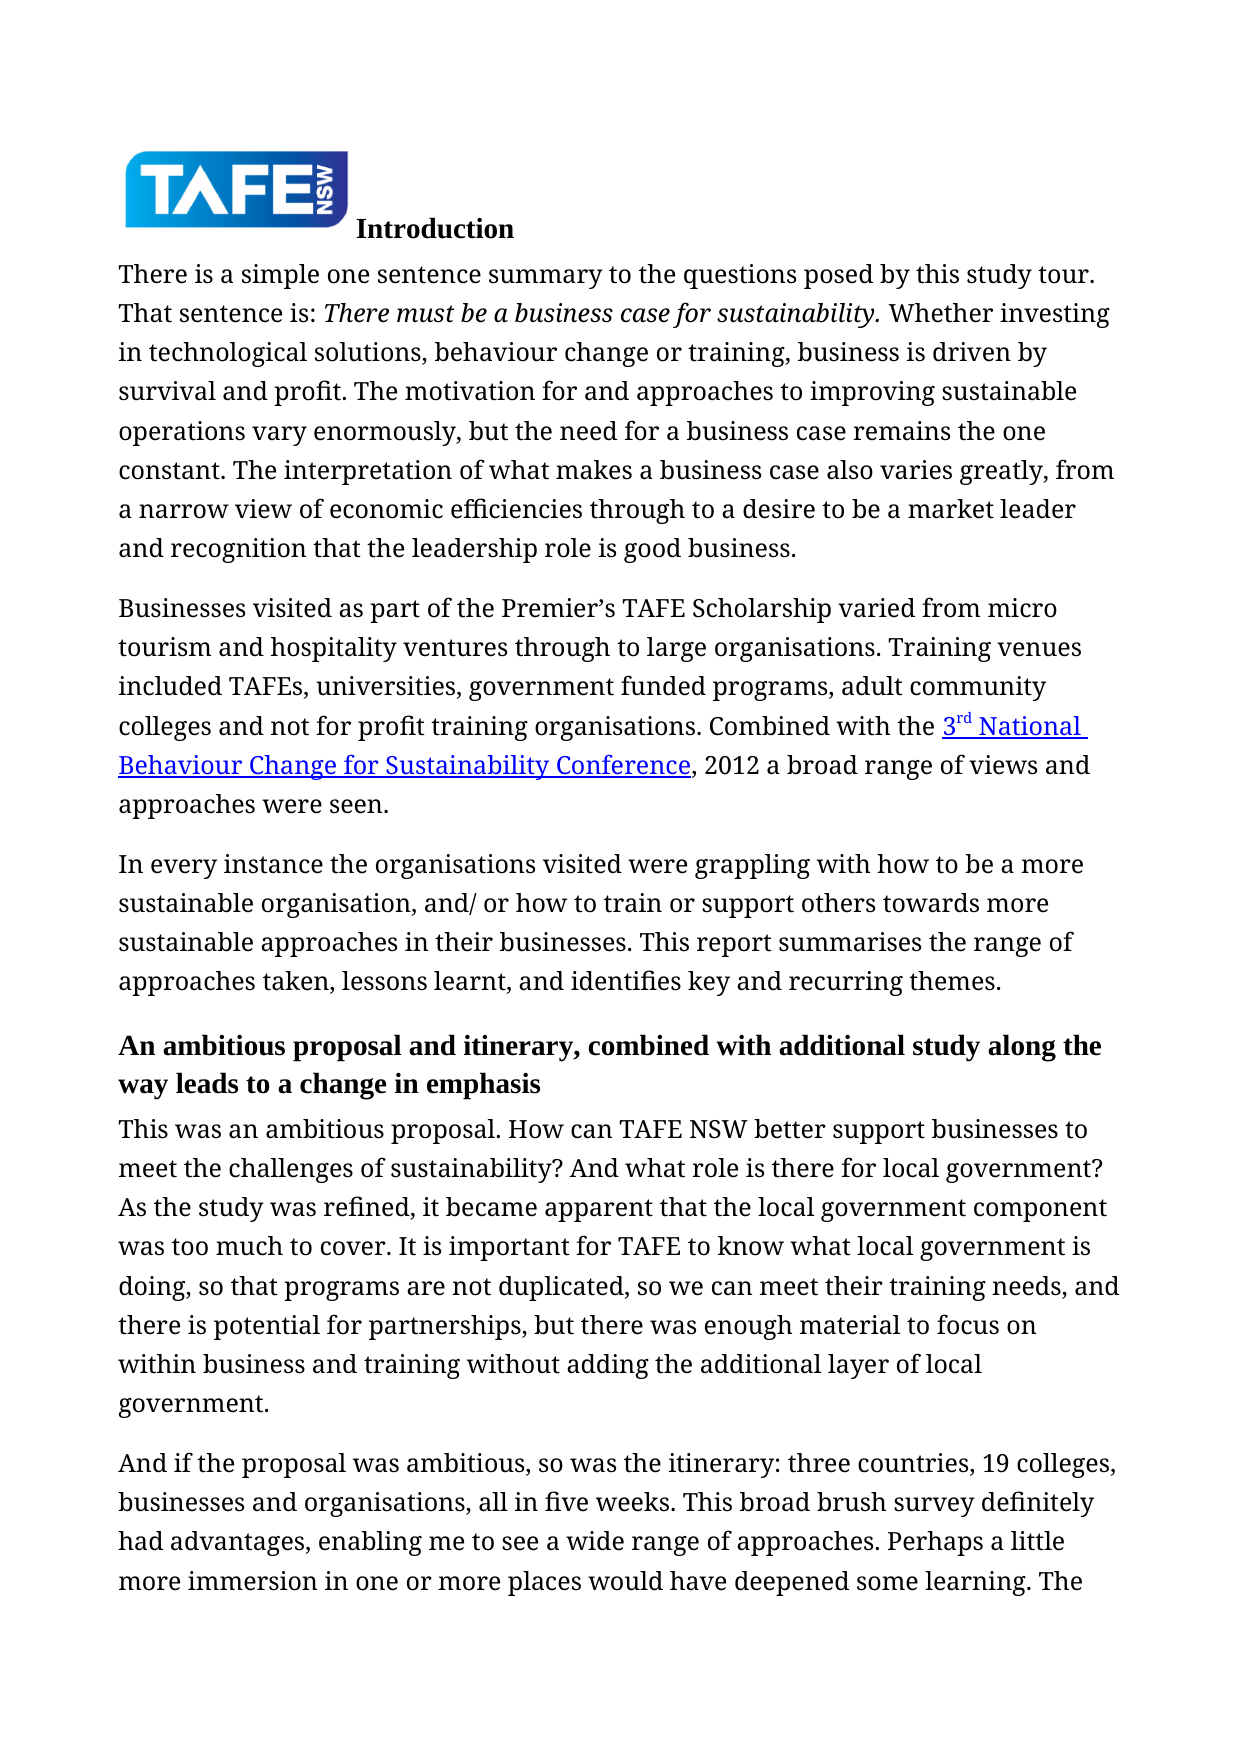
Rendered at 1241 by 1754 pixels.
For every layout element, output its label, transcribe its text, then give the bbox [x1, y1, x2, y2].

text There is a simple one sentence summary to the questions posed by this study tour. That sentence is: There must be a business case for sustainability. Whether investing in technological solutions, behaviour change or training, business is driven by survival and profit. The motivation for and approaches to improving sustainable operations vary enormously, but the need for a business case remains the one constant. The interpretation of what makes a business case also varies greatly, from a narrow view of economic efficiencies through to a desire to be a market leader and recognition that the leadership role is good business. [118, 256, 1122, 565]
text This was an ambitious proposal. How can TAFE NSW better support businesses to meet the challenges of sustainability? And what role is there for local government? As the study was refined, it became apparent that the local government component was too much to cover. It is important for TAFE to know what local government is doing, so that programs are not duplicated, so we can meet their training needs, and there is potential for partnerships, but there was enough material to focus on within business and training without adding the additional layer of local government. [118, 1111, 1122, 1420]
subtitle Introduction [118, 143, 1122, 245]
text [118, 1446, 1122, 1597]
text Businesses visited as part of the Premier’s TAFE Scholarship varied from micro tourism and hospitality ventures through to large organisations. Training venues included TAFEs, universities, government funded programs, adult community colleges and not for profit training organisations. Combined with the 3rd National Behaviour Change for Sustainability Conference, 2012 a broad range of views and approaches were seen. [118, 591, 1122, 821]
text In every instance the organisations visited were grappling with how to be a more sustainable organisation, and/ or how to train or support others towards more sustainable approaches in their businesses. This report summarises the range of approaches taken, lessons learnt, and identifies key and recurring themes. [118, 846, 1122, 998]
picture [118, 143, 356, 239]
subtitle An ambitious proposal and itinerary, combined with additional study along the way leads to a change in emphasis [118, 1028, 1122, 1100]
